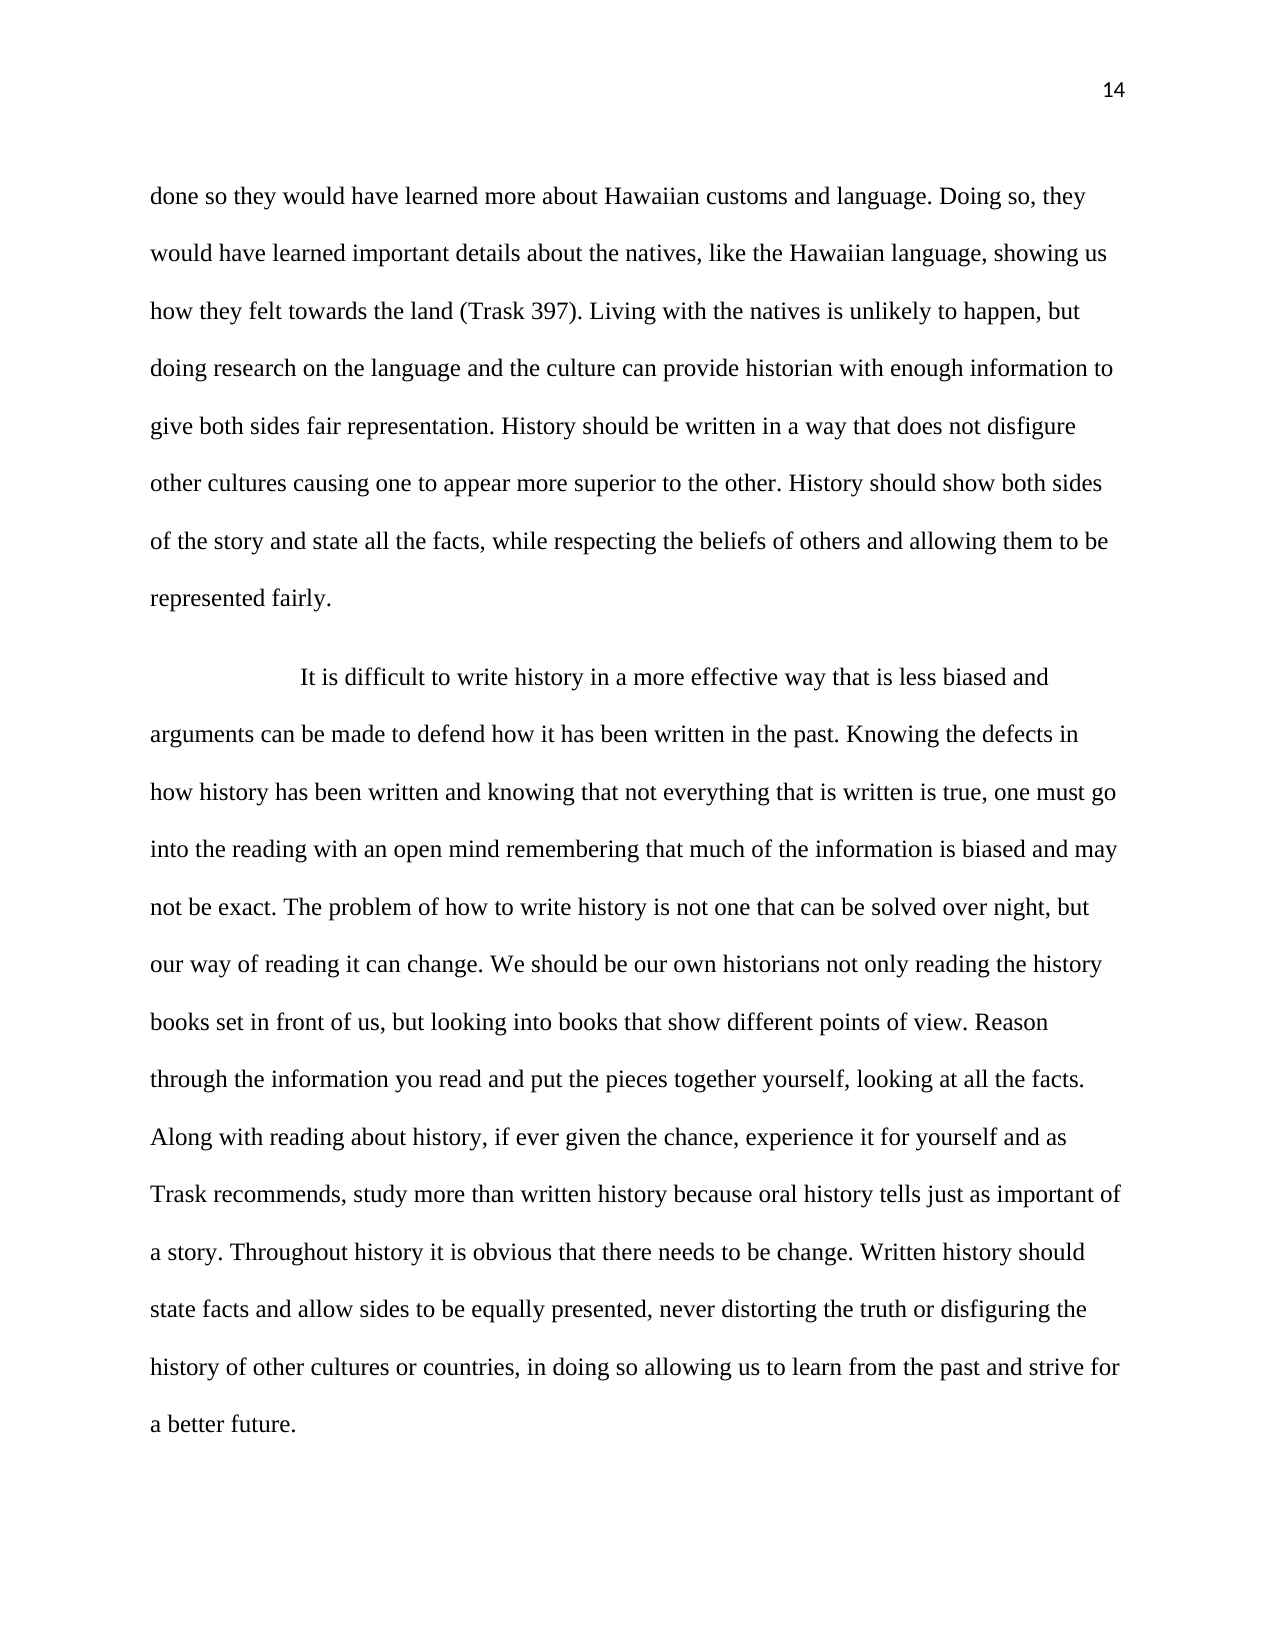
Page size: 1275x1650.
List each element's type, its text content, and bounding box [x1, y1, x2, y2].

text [150, 181, 1125, 612]
text It is difficult to write history in a more effective way that is less biased and arguments can be made to defend how it has been written in the past. Knowing the defects in how history has been written and knowing that not everything that is written is true, one must go into the reading with an open mind remembering that much of the information is biased and may not be exact. The problem of how to write history is not one that can be solved over night, but our way of reading it can change. We should be our own historians not only reading the history books set in front of us, but looking into books that show different points of view. Reason through the information you read and put the pieces together yourself, looking at all the facts. Along with reading about history, if ever given the chance, experience it for yourself and as Trask recommends, study more than written history because oral history tells just as important of a story. Throughout history it is obvious that there needs to be change. Written history should state facts and allow sides to be equally presented, never distorting the truth or disfiguring the history of other cultures or countries, in doing so allowing us to learn from the past and strive for a better future. [150, 662, 1125, 1438]
